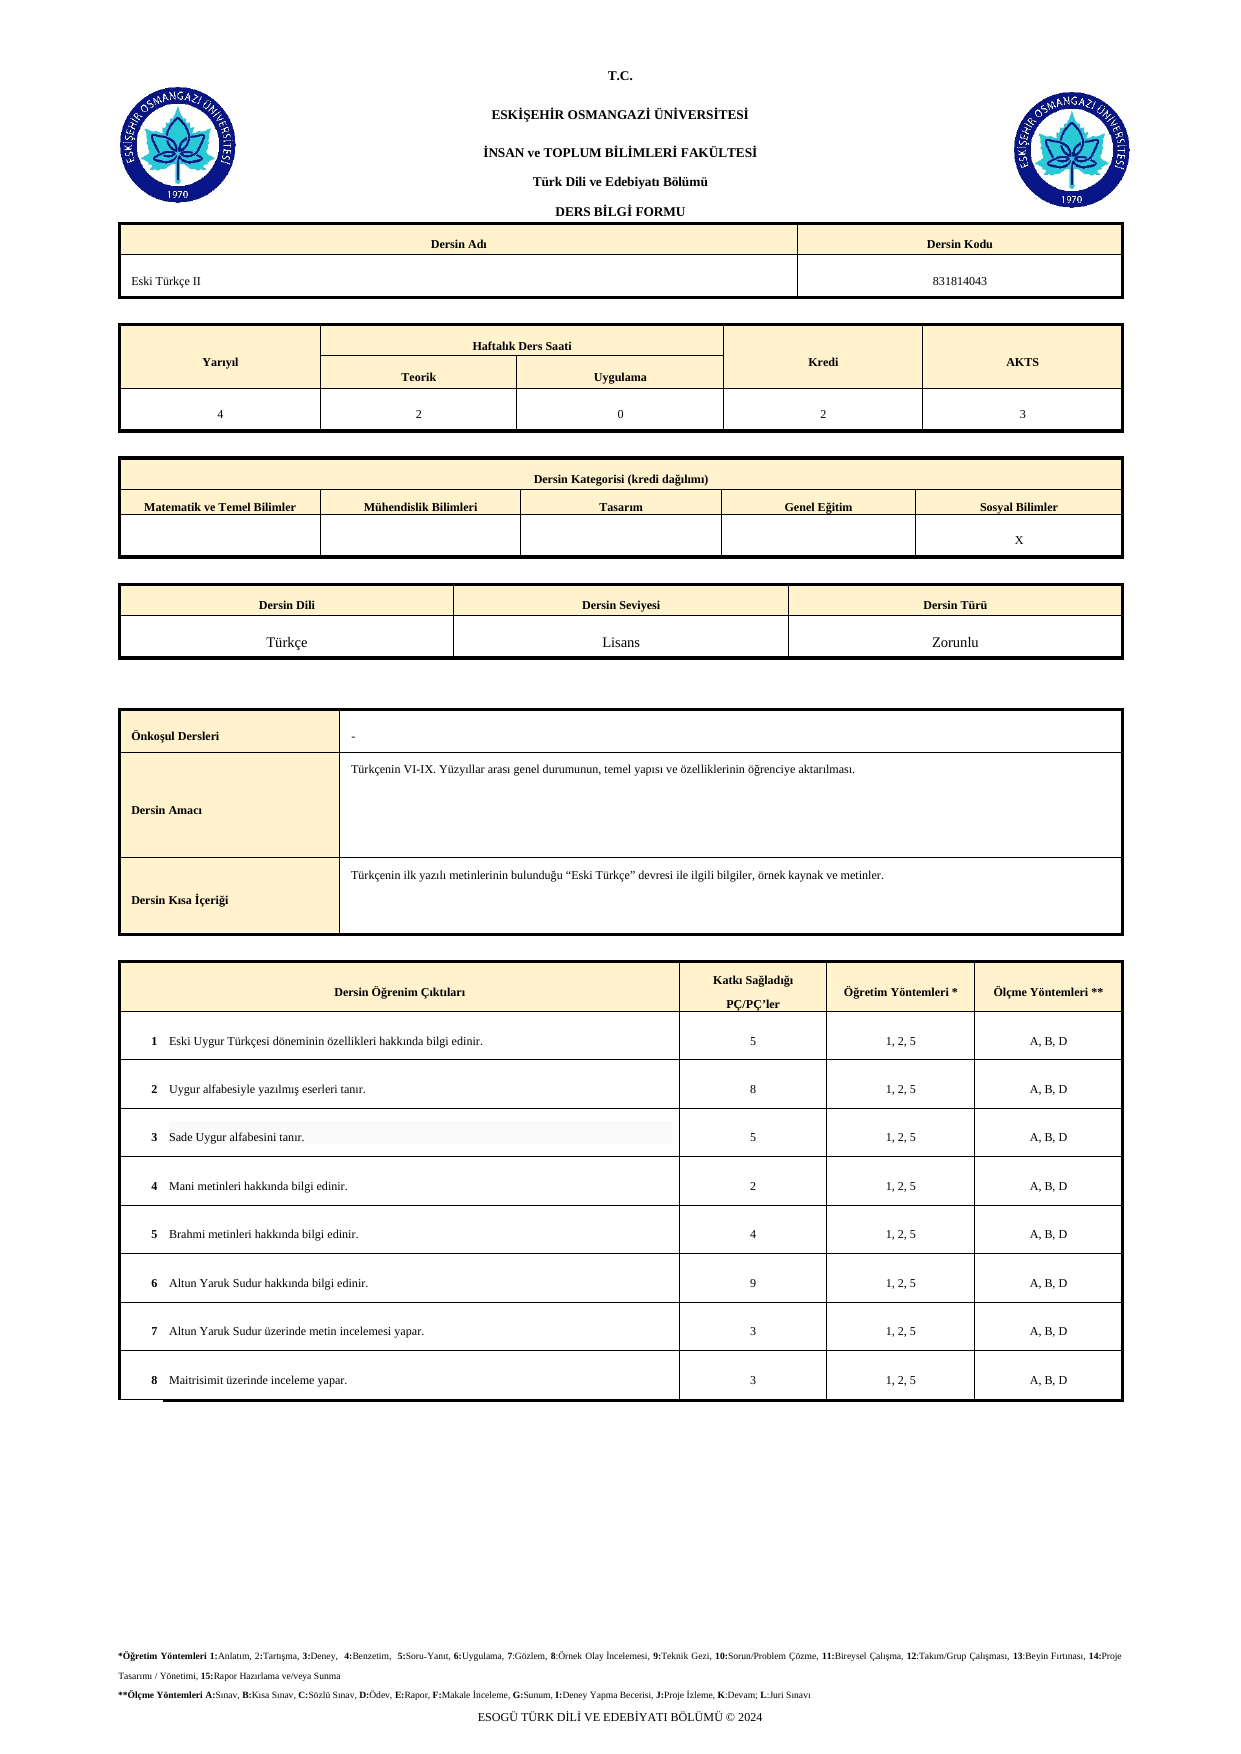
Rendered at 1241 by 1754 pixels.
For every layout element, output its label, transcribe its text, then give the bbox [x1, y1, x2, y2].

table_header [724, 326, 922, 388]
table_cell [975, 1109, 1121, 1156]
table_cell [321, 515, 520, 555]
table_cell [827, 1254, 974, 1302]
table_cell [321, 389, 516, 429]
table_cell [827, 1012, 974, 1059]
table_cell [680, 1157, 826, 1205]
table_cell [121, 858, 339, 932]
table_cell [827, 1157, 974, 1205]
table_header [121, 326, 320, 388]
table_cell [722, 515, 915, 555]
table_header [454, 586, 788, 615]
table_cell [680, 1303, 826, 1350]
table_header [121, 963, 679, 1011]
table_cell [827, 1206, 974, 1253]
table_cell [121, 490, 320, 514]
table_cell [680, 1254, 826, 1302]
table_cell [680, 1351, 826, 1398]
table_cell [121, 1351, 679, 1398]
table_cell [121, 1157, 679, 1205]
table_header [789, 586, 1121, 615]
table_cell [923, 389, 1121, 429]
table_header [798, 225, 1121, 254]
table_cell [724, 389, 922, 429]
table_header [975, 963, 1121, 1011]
text DERS BİLGİ FORMU [118, 193, 1122, 220]
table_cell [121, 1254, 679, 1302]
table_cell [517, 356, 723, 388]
text Türk Dili ve Edebiyatı Bölümü [237, 163, 1012, 189]
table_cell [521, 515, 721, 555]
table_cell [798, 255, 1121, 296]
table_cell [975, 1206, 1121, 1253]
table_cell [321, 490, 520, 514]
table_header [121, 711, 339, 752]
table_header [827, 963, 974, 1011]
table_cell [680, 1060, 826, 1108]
picture [118, 85, 237, 204]
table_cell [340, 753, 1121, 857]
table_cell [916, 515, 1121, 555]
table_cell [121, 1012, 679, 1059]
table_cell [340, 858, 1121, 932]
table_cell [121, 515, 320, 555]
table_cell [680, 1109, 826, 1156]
text T.C. [118, 57, 1122, 83]
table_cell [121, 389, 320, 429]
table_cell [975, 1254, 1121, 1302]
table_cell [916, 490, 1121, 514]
picture [1012, 90, 1131, 209]
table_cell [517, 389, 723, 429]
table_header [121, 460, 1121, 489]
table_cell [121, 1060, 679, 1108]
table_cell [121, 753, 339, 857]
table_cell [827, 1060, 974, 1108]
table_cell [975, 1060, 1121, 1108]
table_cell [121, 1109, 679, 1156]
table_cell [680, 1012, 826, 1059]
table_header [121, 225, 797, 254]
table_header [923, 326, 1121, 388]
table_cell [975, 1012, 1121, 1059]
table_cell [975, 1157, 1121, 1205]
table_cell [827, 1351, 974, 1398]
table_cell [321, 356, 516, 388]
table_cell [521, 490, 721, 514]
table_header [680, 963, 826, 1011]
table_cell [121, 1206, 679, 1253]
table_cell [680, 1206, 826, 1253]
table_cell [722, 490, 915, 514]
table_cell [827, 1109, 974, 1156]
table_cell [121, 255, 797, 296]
text İNSAN ve TOPLUM BİLİMLERİ FAKÜLTESİ [237, 134, 1012, 161]
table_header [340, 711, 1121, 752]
text ESKİŞEHİR OSMANGAZİ ÜNİVERSİTESİ [237, 96, 1012, 122]
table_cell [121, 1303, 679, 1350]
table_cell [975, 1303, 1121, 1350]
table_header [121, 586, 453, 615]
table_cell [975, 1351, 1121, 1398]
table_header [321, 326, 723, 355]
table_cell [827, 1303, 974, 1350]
